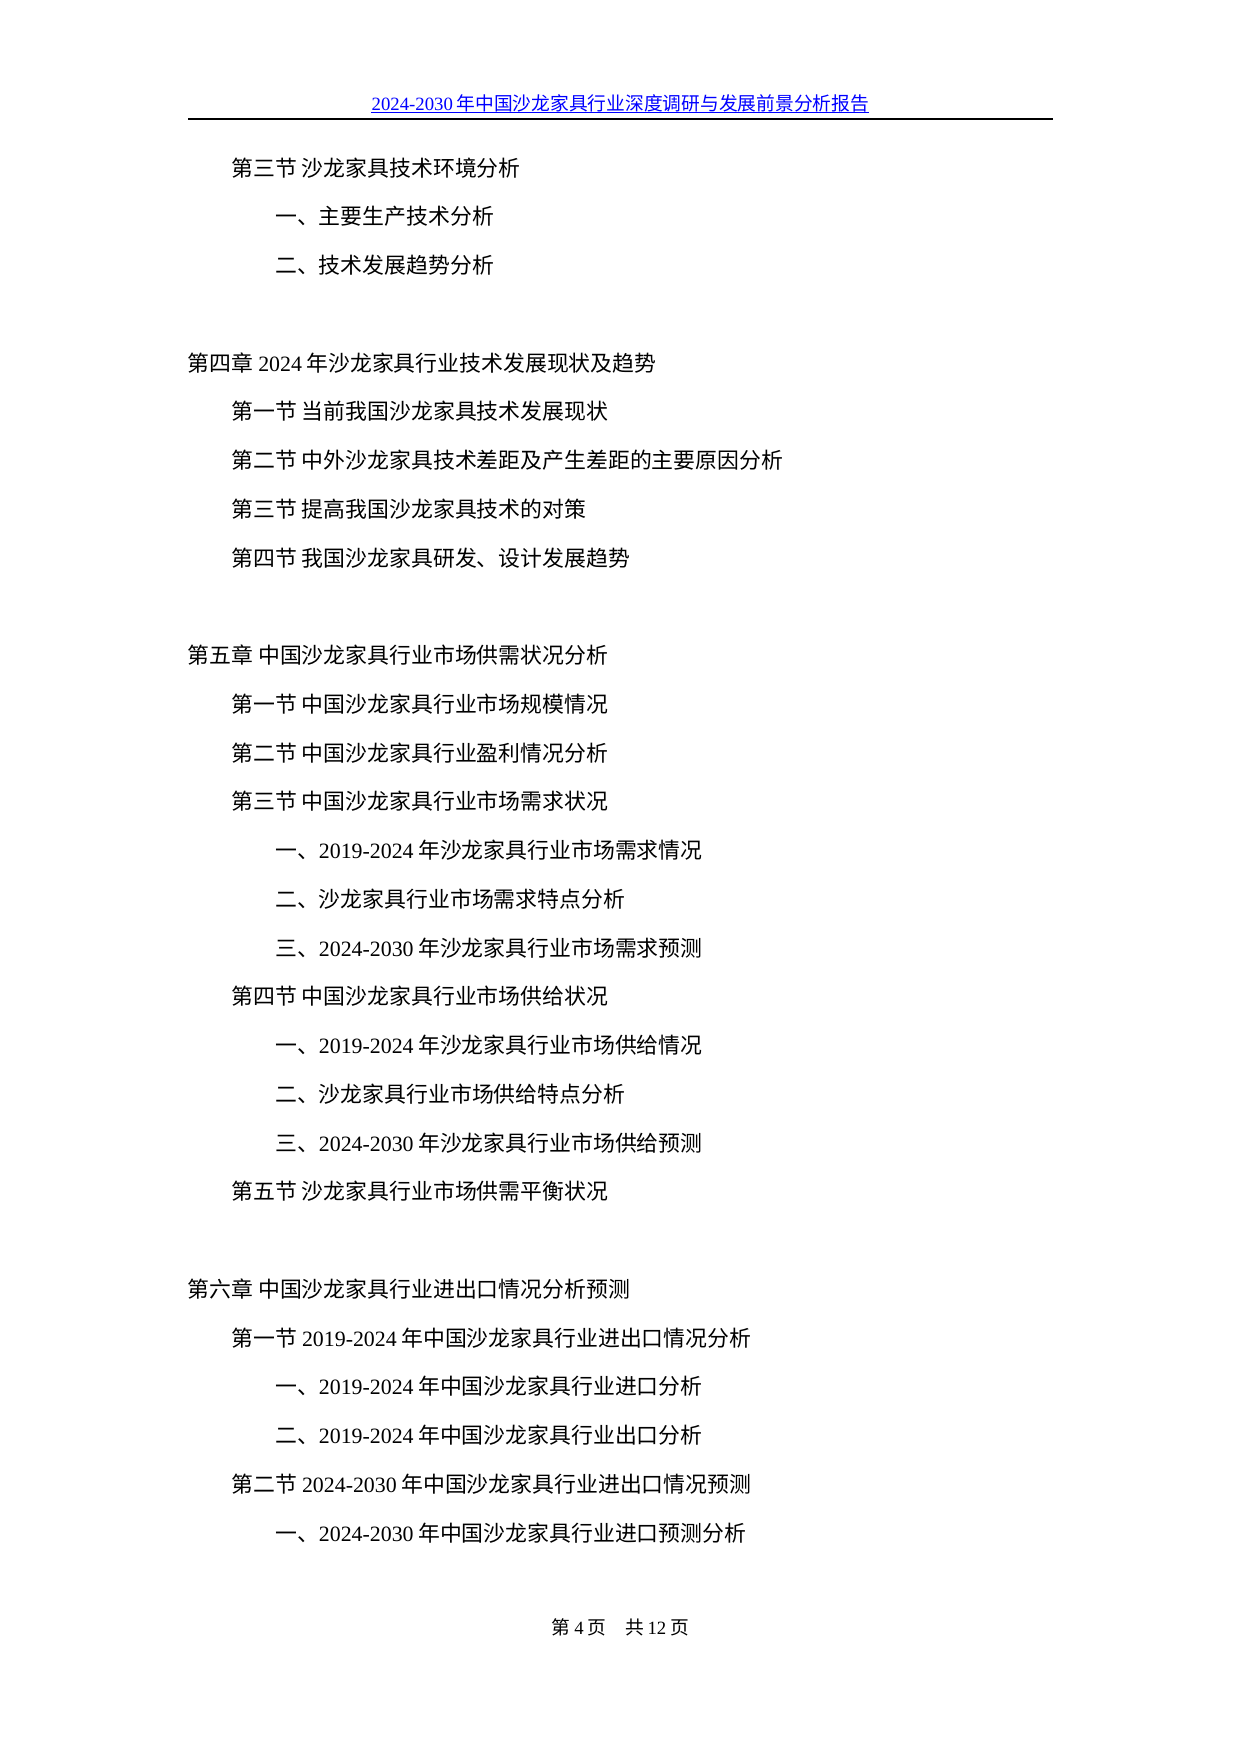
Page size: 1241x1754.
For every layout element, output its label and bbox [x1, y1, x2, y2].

text [187, 150, 1053, 1548]
